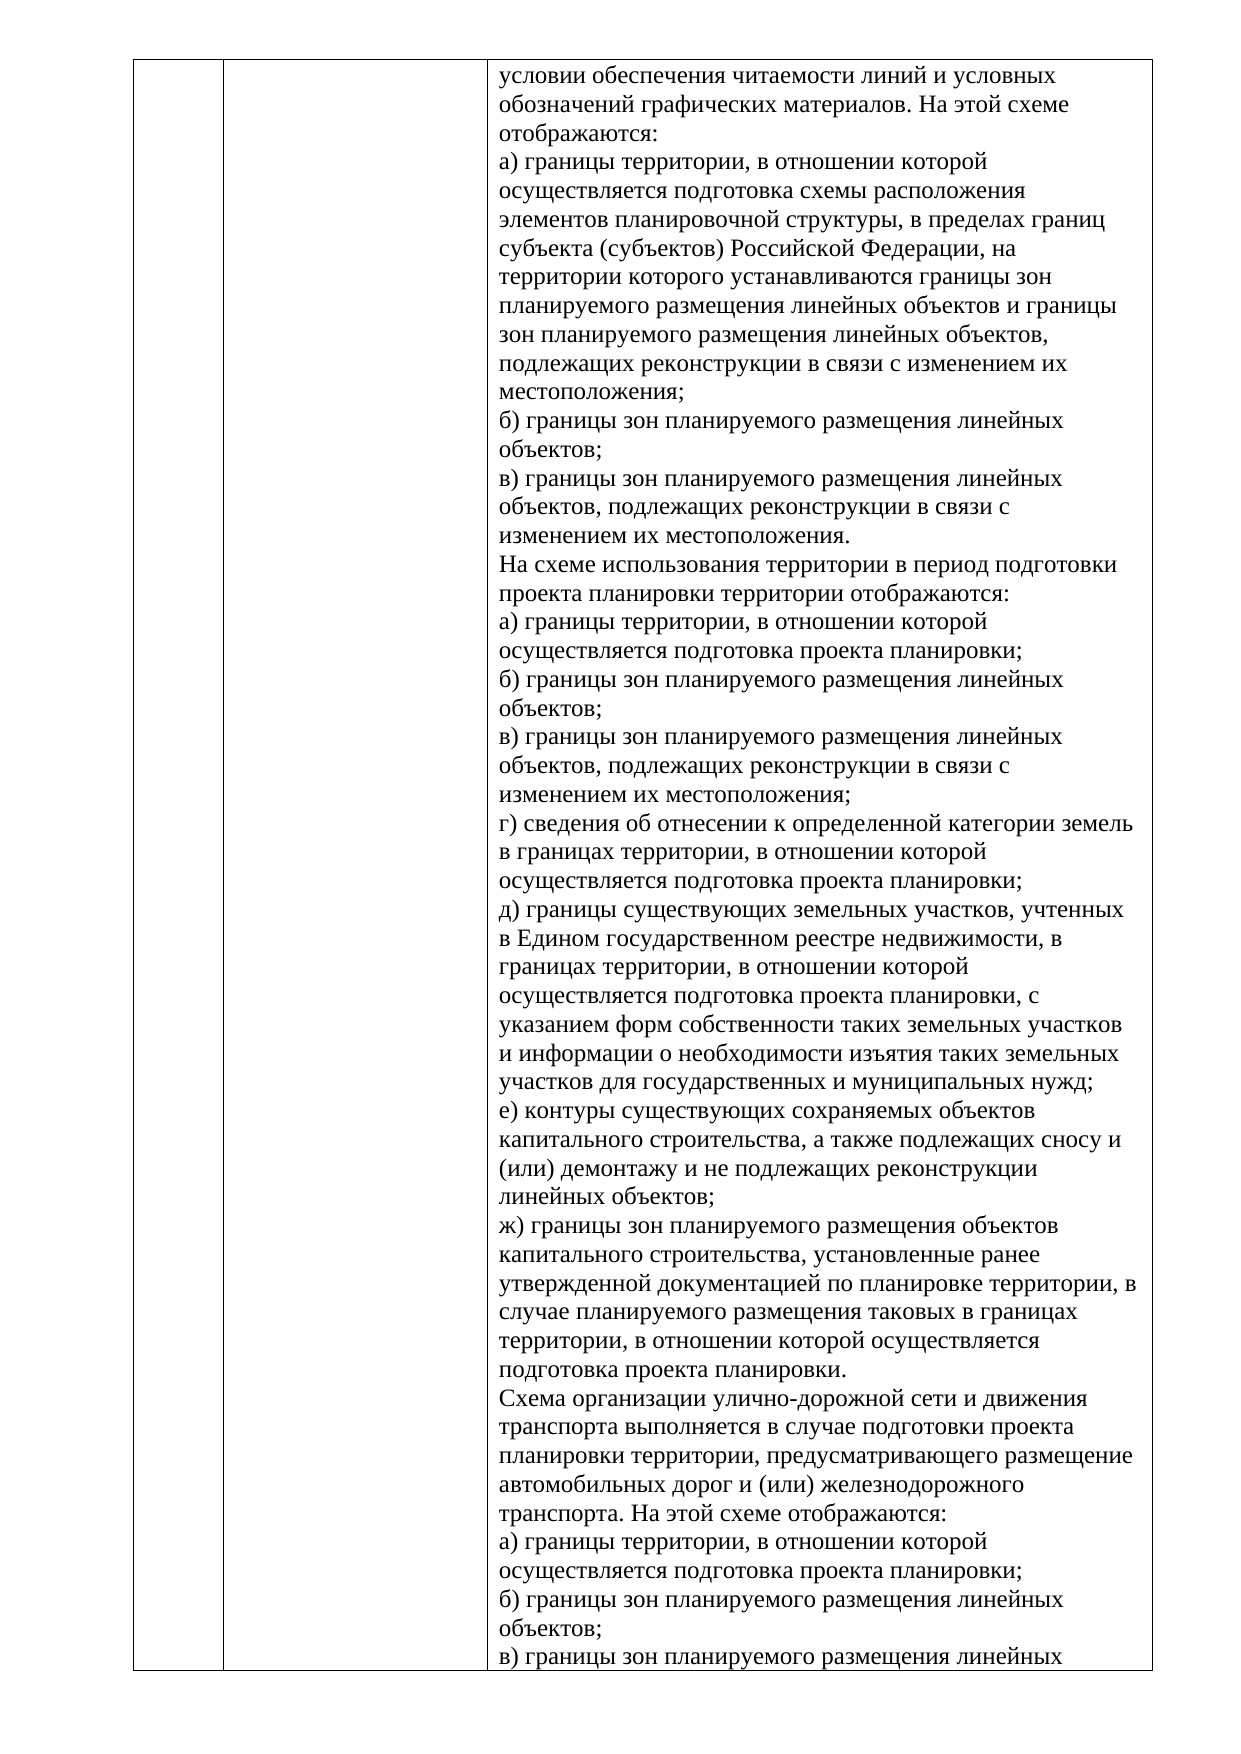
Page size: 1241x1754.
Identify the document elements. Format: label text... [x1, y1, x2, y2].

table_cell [224, 60, 487, 1670]
table_cell 9 [134, 60, 223, 1670]
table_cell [488, 60, 1152, 1670]
